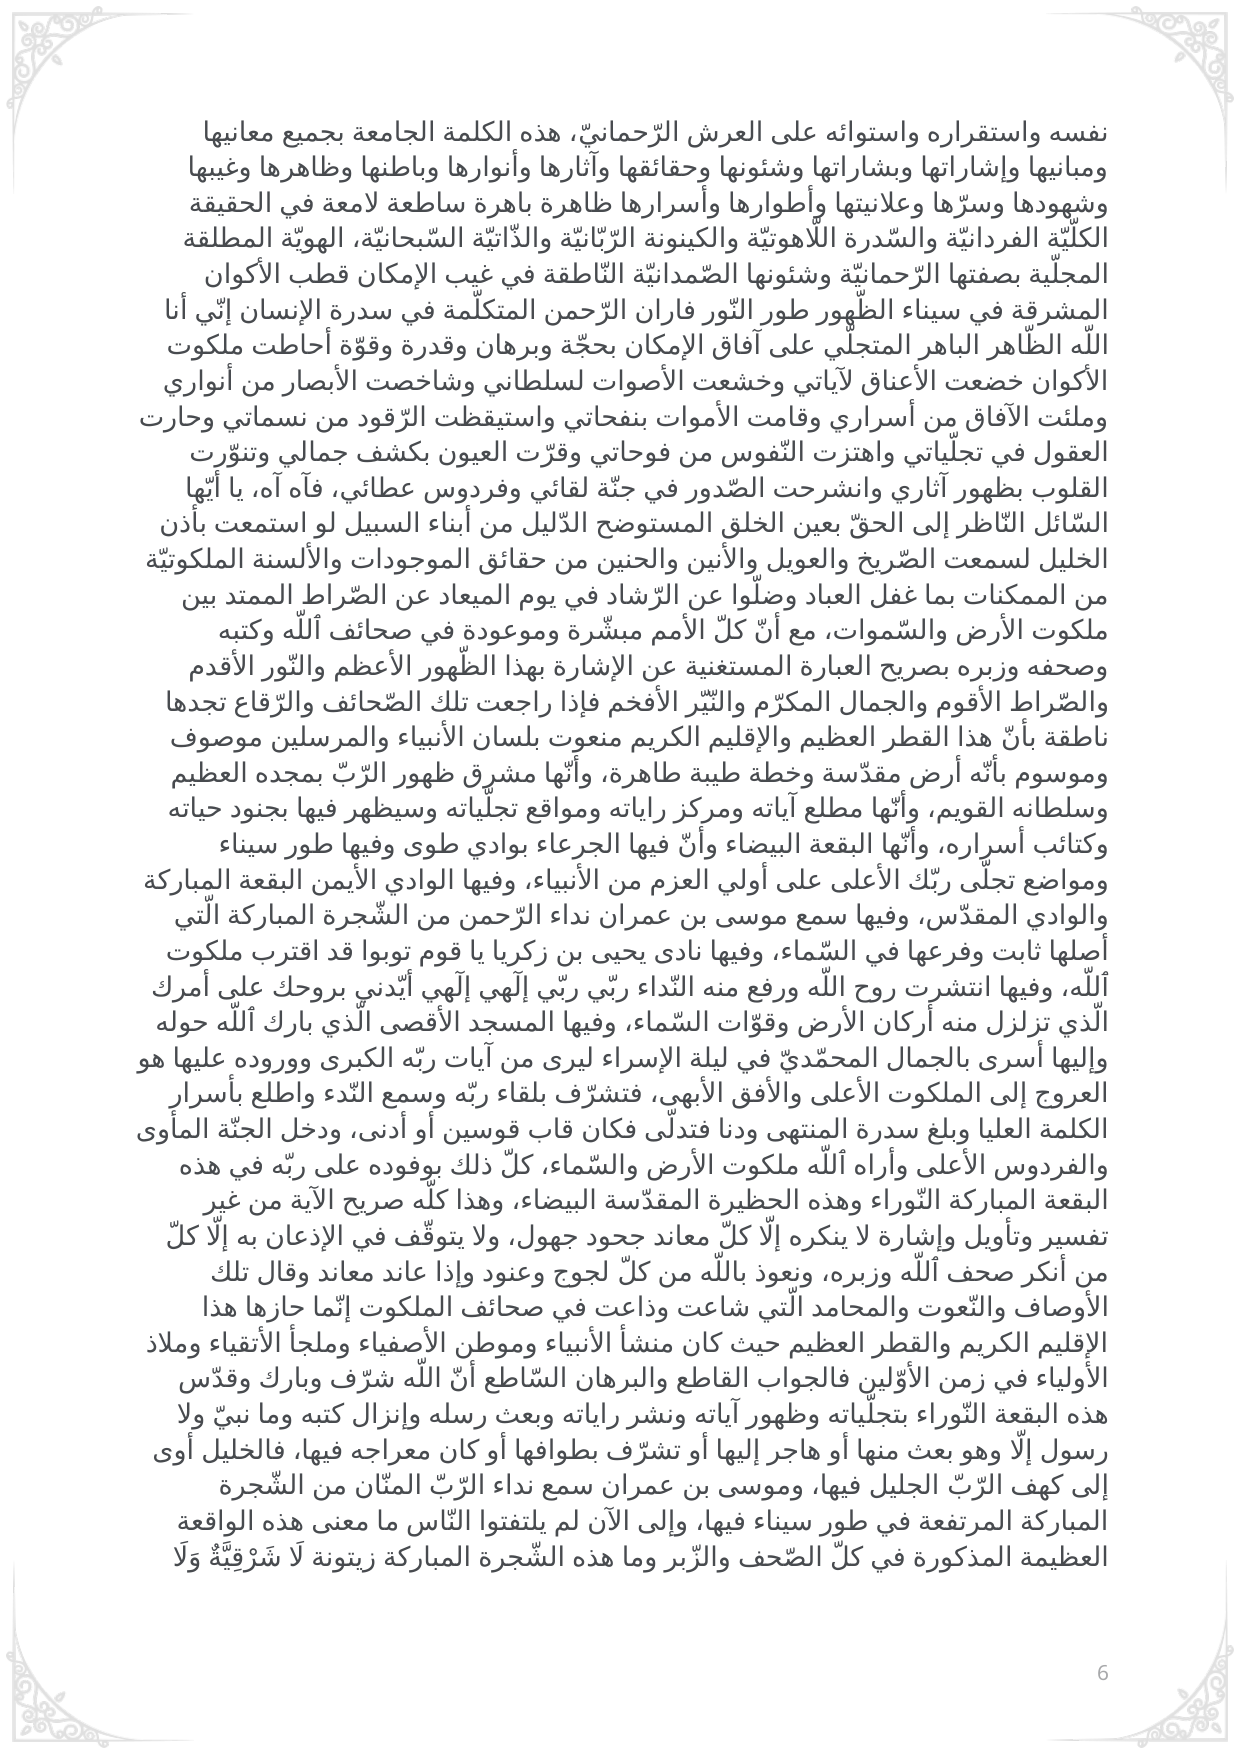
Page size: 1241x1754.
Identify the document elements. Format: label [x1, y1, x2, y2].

picture [6, 6, 194, 194]
picture [1046, 6, 1234, 194]
picture [1046, 1560, 1234, 1748]
text [131, 117, 1109, 1577]
picture [6, 1560, 194, 1748]
